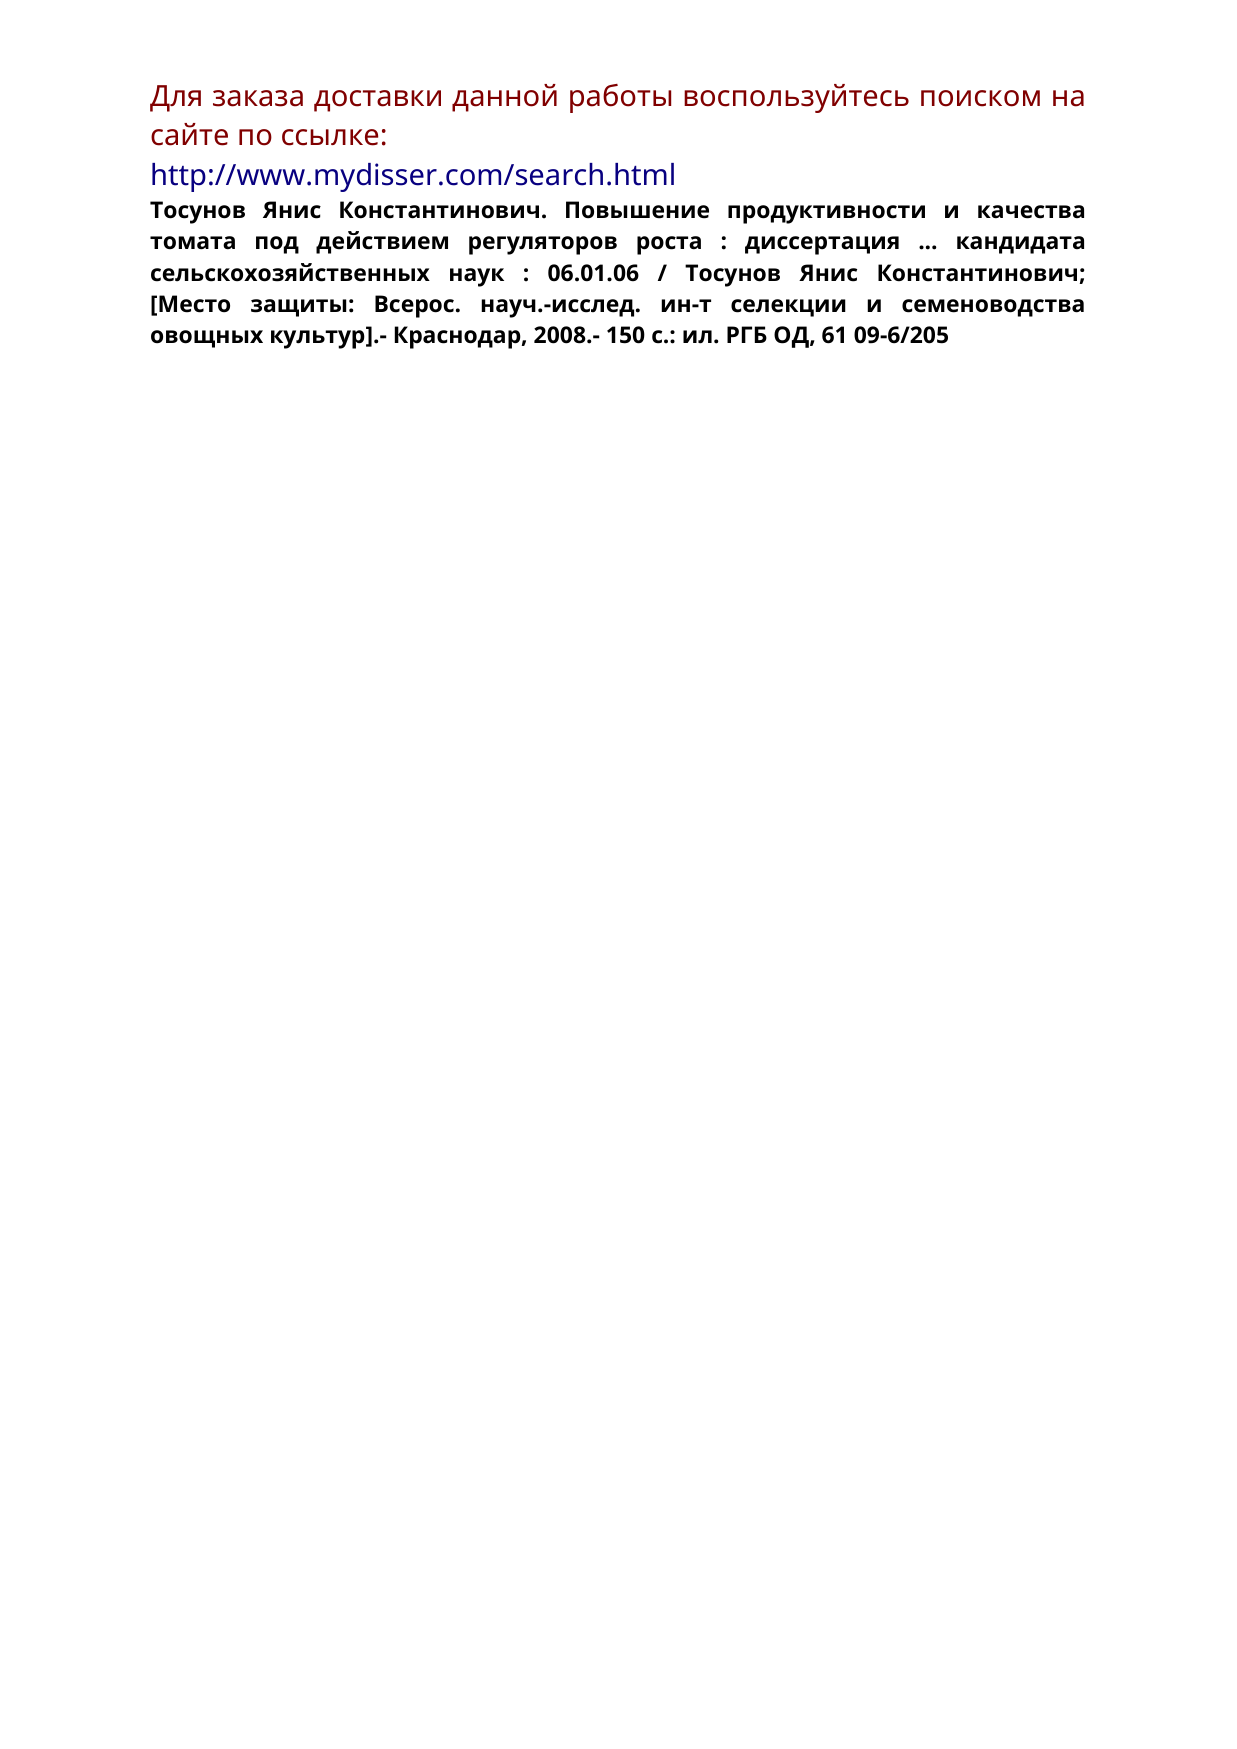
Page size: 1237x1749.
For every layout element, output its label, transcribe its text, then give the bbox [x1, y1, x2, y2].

text Тосунов Янис Константинович. Повышение продуктивности и качества томата под действием регуляторов роста : диссертация ... кандидата сельскохозяйственных наук : 06.01.06 / Тосунов Янис Константинович; [Место защиты: Всерос. науч.-исслед. ин-т селекции и семеноводства овощных культур].- Краснодар, 2008.- 150 с.: ил. РГБ ОД, 61 09-6/205 [150, 194, 1086, 350]
